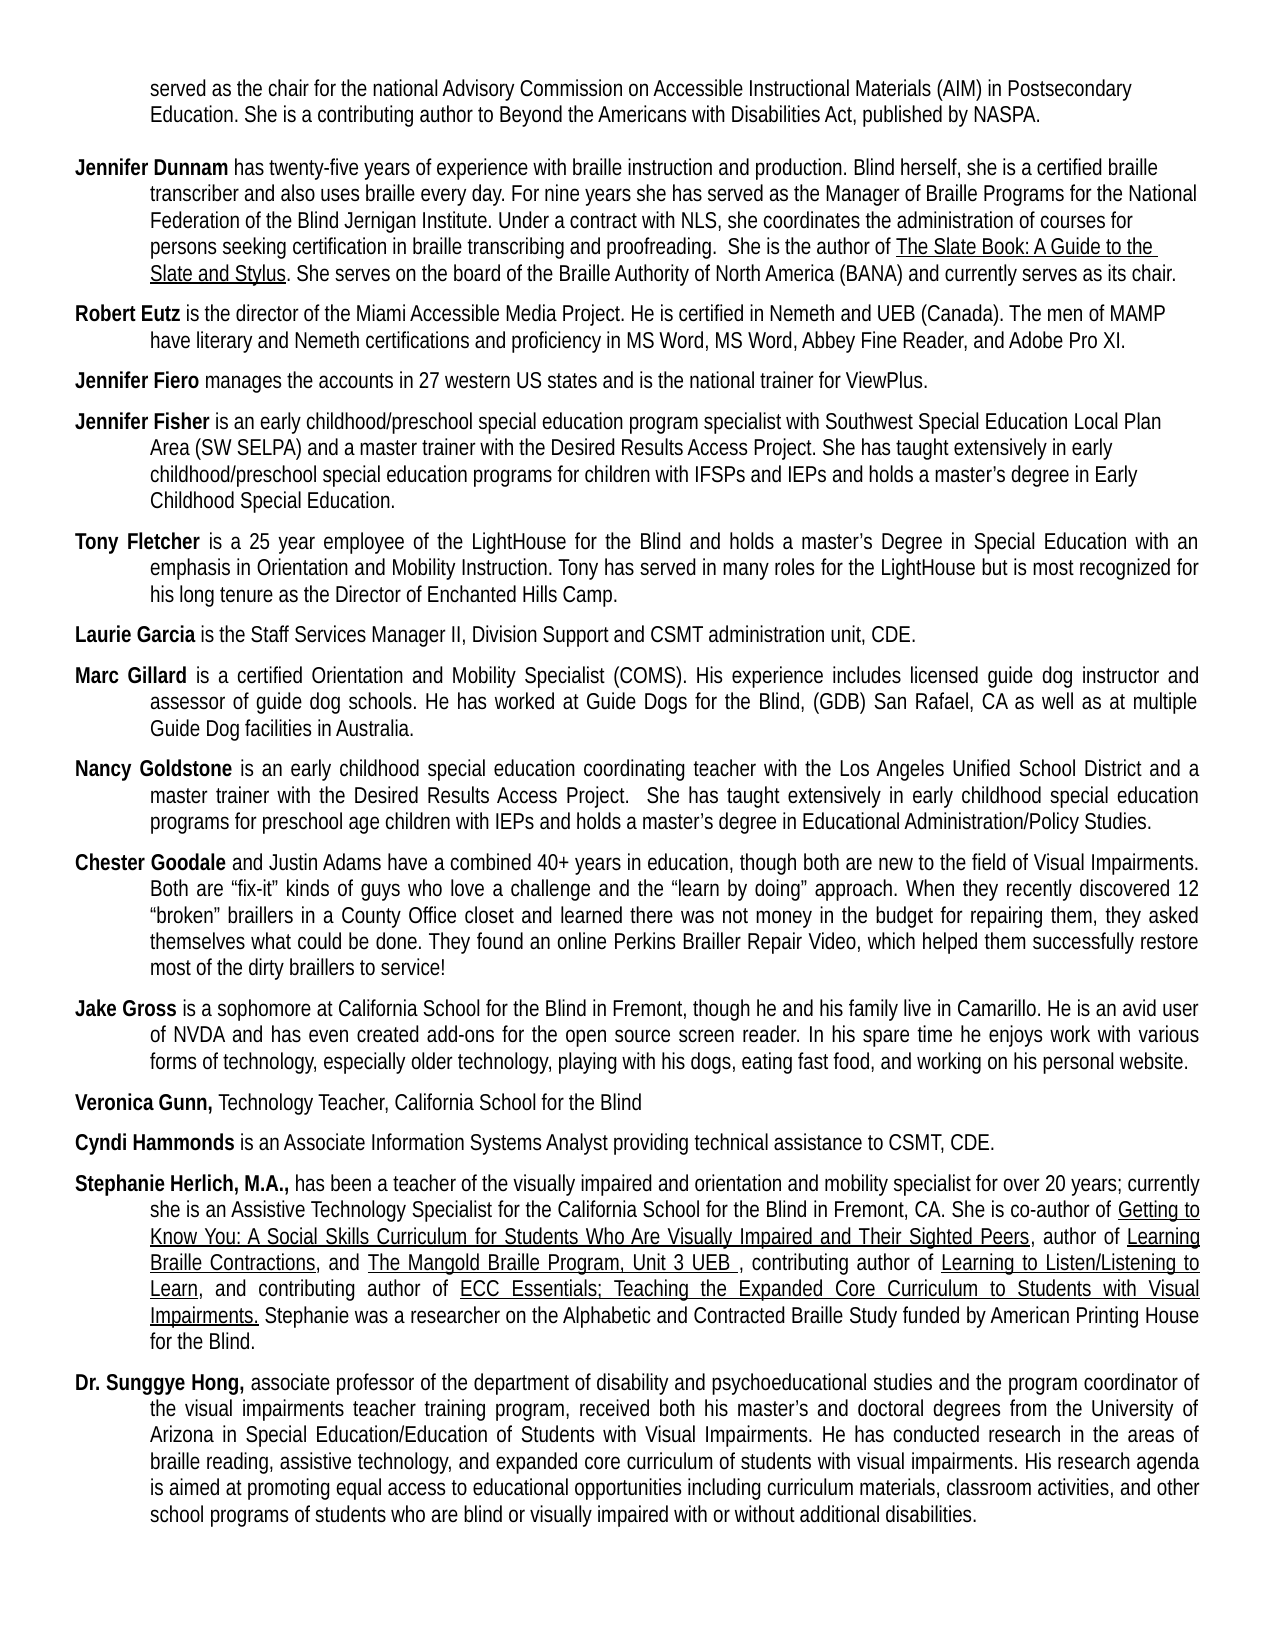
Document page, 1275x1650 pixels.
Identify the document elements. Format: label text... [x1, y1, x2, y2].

text Jake Gross is a sophomore at California School for the Blind in Fremont, though he and his family live in Camarillo. He is an avid user of NVDA and has even created add-ons for the open source screen reader. In his spare time he enjoys work with various forms of technology, especially older technology, playing with his dogs, eating fast food, and working on his personal website. [75, 995, 1200, 1074]
text Nancy Goldstone is an early childhood special education coordinating teacher with the Los Angeles Unified School District and a master trainer with the Desired Results Access Project. She has taught extensively in early childhood special education programs for preschool age children with IEPs and holds a master’s degree in Educational Administration/Policy Studies. [75, 755, 1200, 834]
text Tony Fletcher is a 25 year employee of the LightHouse for the Blind and holds a master’s Degree in Special Education with an emphasis in Orientation and Mobility Instruction. Tony has served in many roles for the LightHouse but is most recognized for his long tenure as the Director of Enchanted Hills Camp. [75, 528, 1200, 607]
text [75, 75, 1200, 128]
text Dr. Sunggye Hong, associate professor of the department of disability and psychoeducational studies and the program coordinator of the visual impairments teacher training program, received both his master’s and doctoral degrees from the University of Arizona in Special Education/Education of Students with Visual Impairments. He has conducted research in the areas of braille reading, assistive technology, and expanded core curriculum of students with visual impairments. His research agenda is aimed at promoting equal access to educational opportunities including curriculum materials, classroom activities, and other school programs of students who are blind or visually impaired with or without additional disabilities. [75, 1369, 1200, 1527]
text Veronica Gunn, Technology Teacher, California School for the Blind [75, 1088, 1200, 1115]
text Cyndi Hammonds is an Associate Information Systems Analyst providing technical assistance to CSMT, CDE. [75, 1129, 1200, 1156]
text Jennifer Fiero manages the accounts in 27 western US states and is the national trainer for ViewPlus. [75, 367, 1200, 394]
text Chester Goodale and Justin Adams have a combined 40+ years in education, though both are new to the field of Visual Impairments. Both are “fix-it” kinds of guys who love a challenge and the “learn by doing” approach. When they recently discovered 12 “broken” braillers in a County Office closet and learned there was not money in the budget for repairing them, they asked themselves what could be done. They found an online Perkins Brailler Repair Video, which helped them successfully restore most of the dirty braillers to service! [75, 849, 1200, 981]
text Stephanie Herlich, M.A., has been a teacher of the visually impaired and orientation and mobility specialist for over 20 years; currently she is an Assistive Technology Specialist for the California School for the Blind in Fremont, CA. She is co-author of Getting to Know You: A Social Skills Curriculum for Students Who Are Visually Impaired and Their Sighted Peers, author of Learning Braille Contractions, and The Mangold Braille Program, Unit 3 UEB , contributing author of Learning to Listen/Listening to Learn, and contributing author of ECC Essentials; Teaching the Expanded Core Curriculum to Students with Visual Impairments. Stephanie was a researcher on the Alphabetic and Contracted Braille Study funded by American Printing House for the Blind. [75, 1170, 1200, 1354]
text Jennifer Fisher is an early childhood/preschool special education program specialist with Southwest Special Education Local Plan Area (SW SELPA) and a master trainer with the Desired Results Access Project. She has taught extensively in early childhood/preschool special education programs for children with IFSPs and IEPs and holds a master’s degree in Early Childhood Special Education. [75, 408, 1200, 513]
text Laurie Garcia is the Staff Services Manager II, Division Support and CSMT administration unit, CDE. [75, 621, 1200, 648]
text Robert Eutz is the director of the Miami Accessible Media Project. He is certified in Nemeth and UEB (Canada). The men of MAMP have literary and Nemeth certifications and proficiency in MS Word, MS Word, Abbey Fine Reader, and Adobe Pro XI. [75, 300, 1200, 353]
text Jennifer Dunnam has twenty-five years of experience with braille instruction and production. Blind herself, she is a certified braille transcriber and also uses braille every day. For nine years she has served as the Manager of Braille Programs for the National Federation of the Blind Jernigan Institute. Under a contract with NLS, she coordinates the administration of courses for persons seeking certification in braille transcribing and proofreading. She is the author of The Slate Book: A Guide to the Slate and Stylus. She serves on the board of the Braille Authority of North America (BANA) and currently serves as its chair. [75, 154, 1200, 286]
text Marc Gillard is a certified Orientation and Mobility Specialist (COMS). His experience includes licensed guide dog instructor and assessor of guide dog schools. He has worked at Guide Dogs for the Blind, (GDB) San Rafael, CA as well as at multiple Guide Dog facilities in Australia. [75, 662, 1200, 741]
